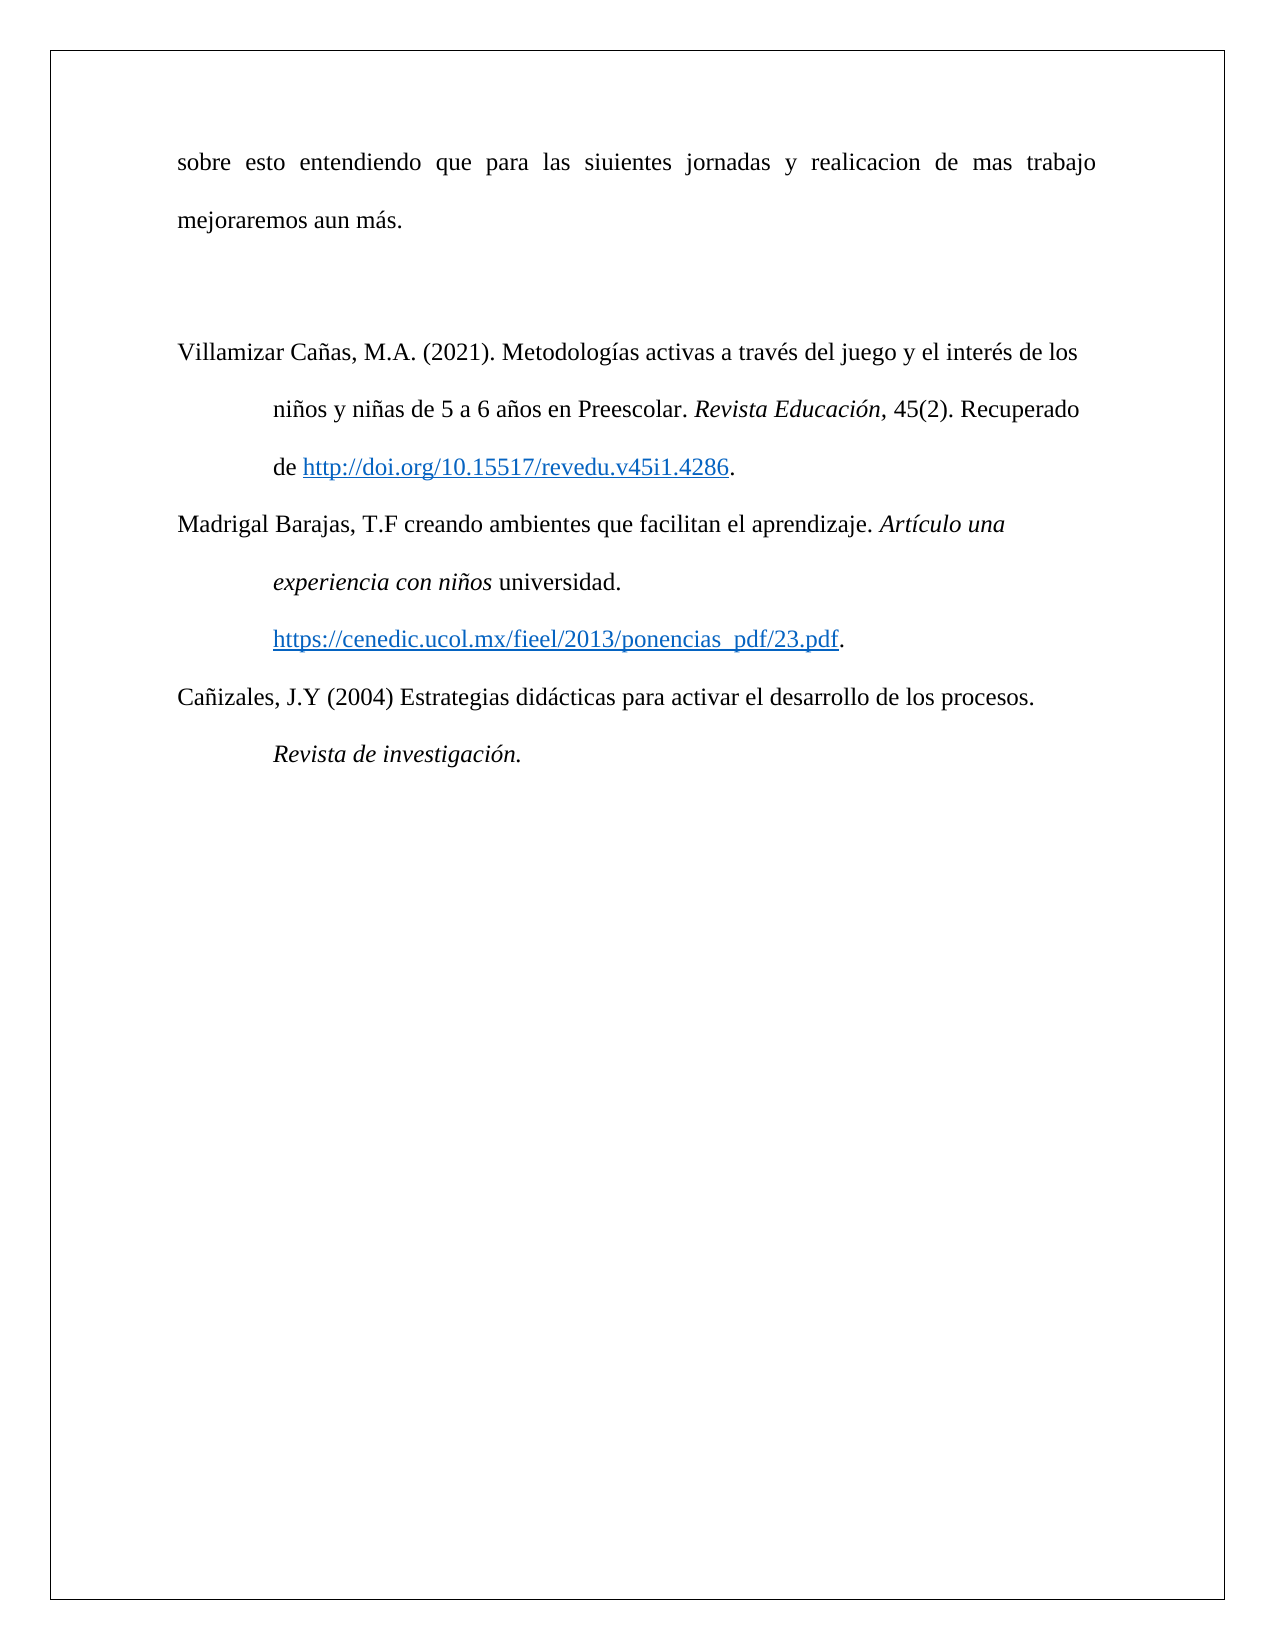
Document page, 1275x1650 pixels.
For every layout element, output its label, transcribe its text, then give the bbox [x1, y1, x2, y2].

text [177, 147, 1098, 234]
text Madrigal Barajas, T.F creando ambientes que facilitan el aprendizaje. Artículo una experiencia con niños universidad. https://cenedic.ucol.mx/fieel/2013/ponencias_pdf/23.pdf. [177, 509, 1098, 653]
text Villamizar Cañas, M.A. (2021). Metodologías activas a través del juego y el interés de los niños y niñas de 5 a 6 años en Preescolar. Revista Educación, 45(2). Recuperado de http://doi.org/10.15517/revedu.v45i1.4286. [177, 337, 1098, 480]
text Cañizales, J.Y (2004) Estrategias didácticas para activar el desarrollo de los procesos. Revista de investigación. [177, 682, 1098, 768]
